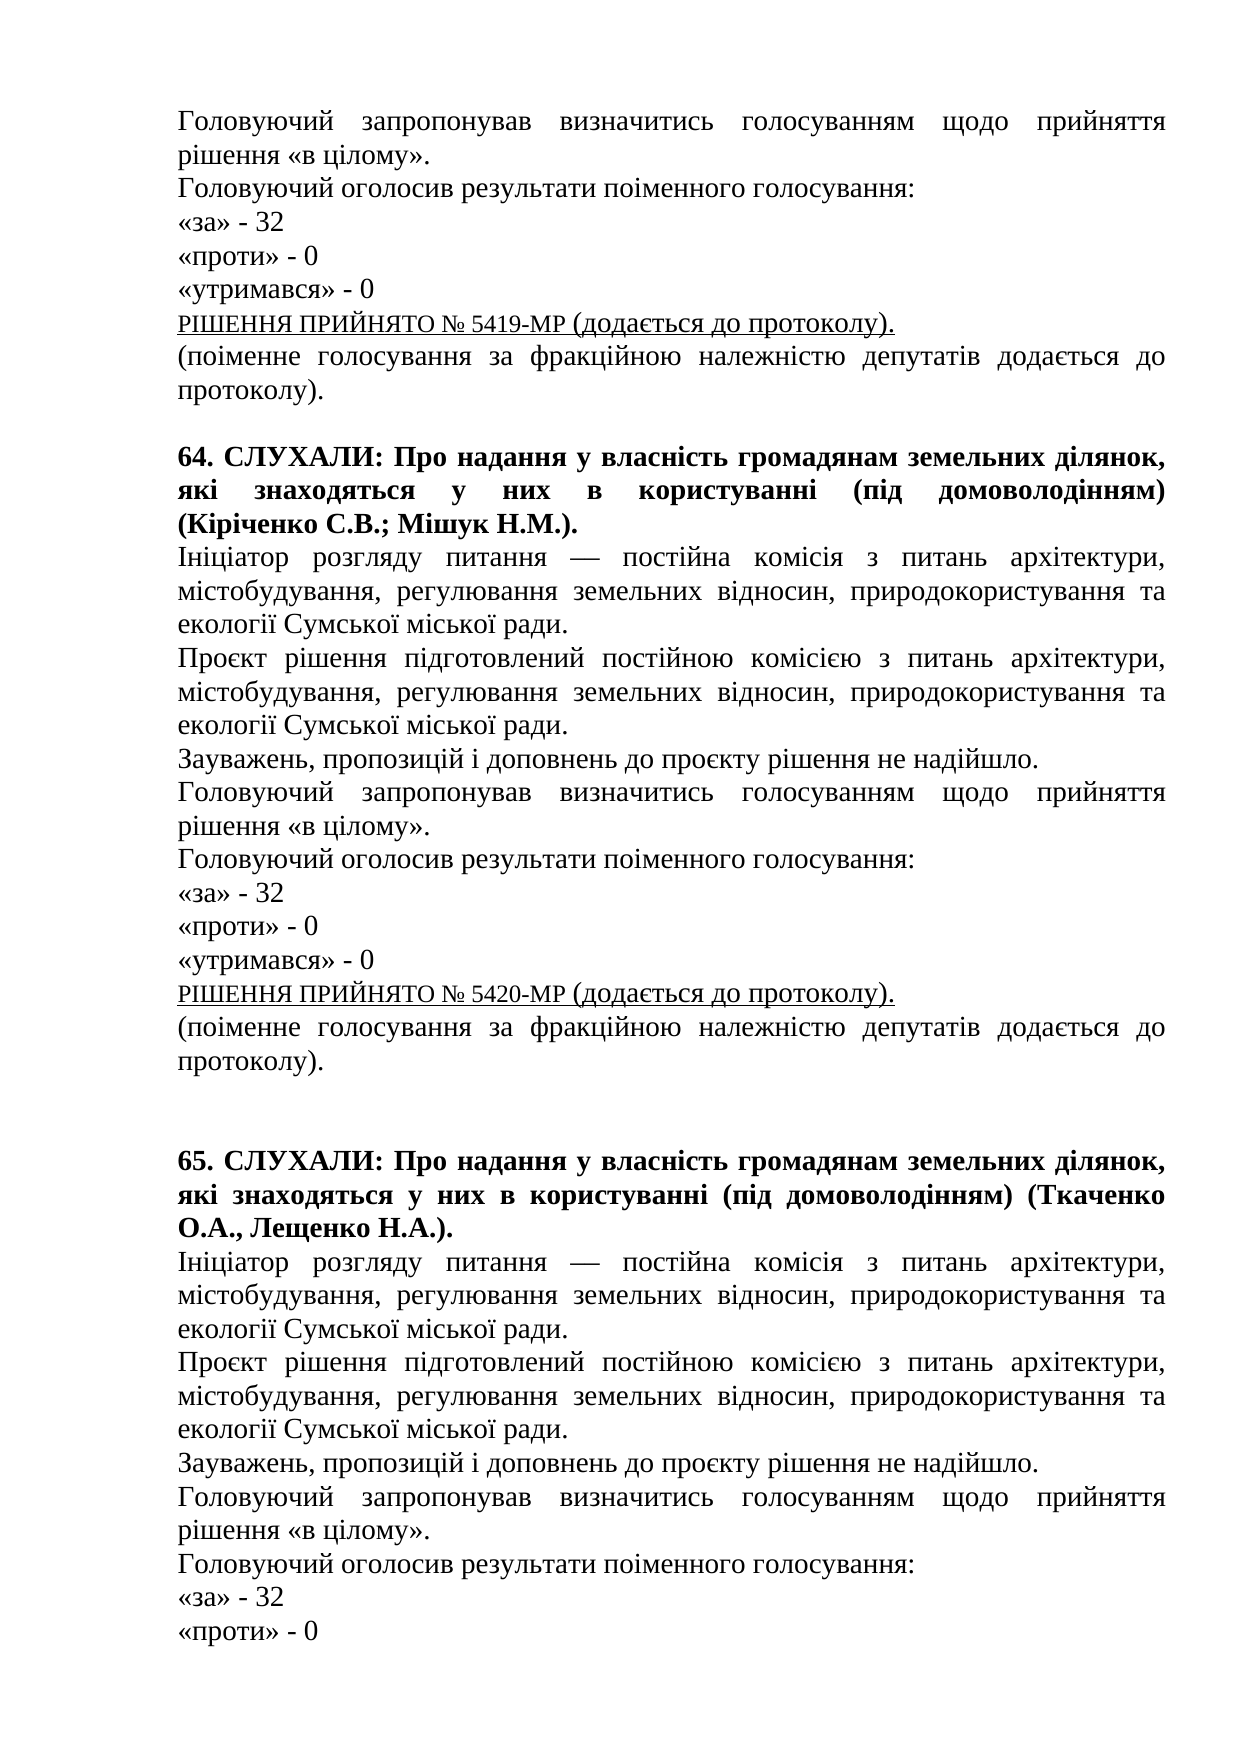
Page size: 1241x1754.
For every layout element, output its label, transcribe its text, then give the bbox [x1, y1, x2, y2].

text Зауважень, пропозицій і доповнень до проєкту рішення не надійшло. [177, 1445, 1167, 1479]
text Головуючий запропонував визначитись голосуванням щодо прийняття рішення «в цілому». [177, 1479, 1167, 1546]
text Головуючий запропонував визначитись голосуванням щодо прийняття рішення «в цілому». [177, 774, 1167, 841]
text «за» - 32 [177, 1579, 1167, 1613]
text Головуючий оголосив результати поіменного голосування: [177, 171, 1167, 204]
text РІШЕННЯ ПРИЙНЯТО № 5420-МР (додається до протоколу). [177, 976, 1167, 1009]
text Головуючий оголосив результати поіменного голосування: [177, 1546, 1167, 1579]
text «за» - 32 [177, 875, 1167, 908]
text «утримався» - 0 [177, 942, 1167, 976]
text 65. СЛУХАЛИ: Про надання у власність громадянам земельних ділянок, які знаходяться у них в користуванні (під домоволодінням) (Ткаченко О.А., Лещенко Н.А.). [177, 1143, 1167, 1244]
text (поіменне голосування за фракційною належністю депутатів додається до протоколу). [177, 338, 1167, 405]
text Головуючий оголосив результати поіменного голосування: [177, 841, 1167, 875]
text «проти» - 0 [177, 1613, 1167, 1646]
text «утримався» - 0 [177, 271, 1167, 305]
text «проти» - 0 [177, 238, 1167, 271]
text «проти» - 0 [177, 908, 1167, 942]
text «за» - 32 [177, 204, 1167, 238]
text (поіменне голосування за фракційною належністю депутатів додається до протоколу). [177, 1009, 1167, 1076]
text Зауважень, пропозицій і доповнень до проєкту рішення не надійшло. [177, 741, 1167, 774]
text Головуючий запропонував визначитись голосуванням щодо прийняття рішення «в цілому». [177, 103, 1167, 171]
text РІШЕННЯ ПРИЙНЯТО № 5419-МР (додається до протоколу). [177, 305, 1167, 338]
text 64. СЛУХАЛИ: Про надання у власність громадянам земельних ділянок, які знаходяться у них в користуванні (під домоволодінням) (Кіріченко С.В.; Мішук Н.М.). [177, 439, 1167, 539]
